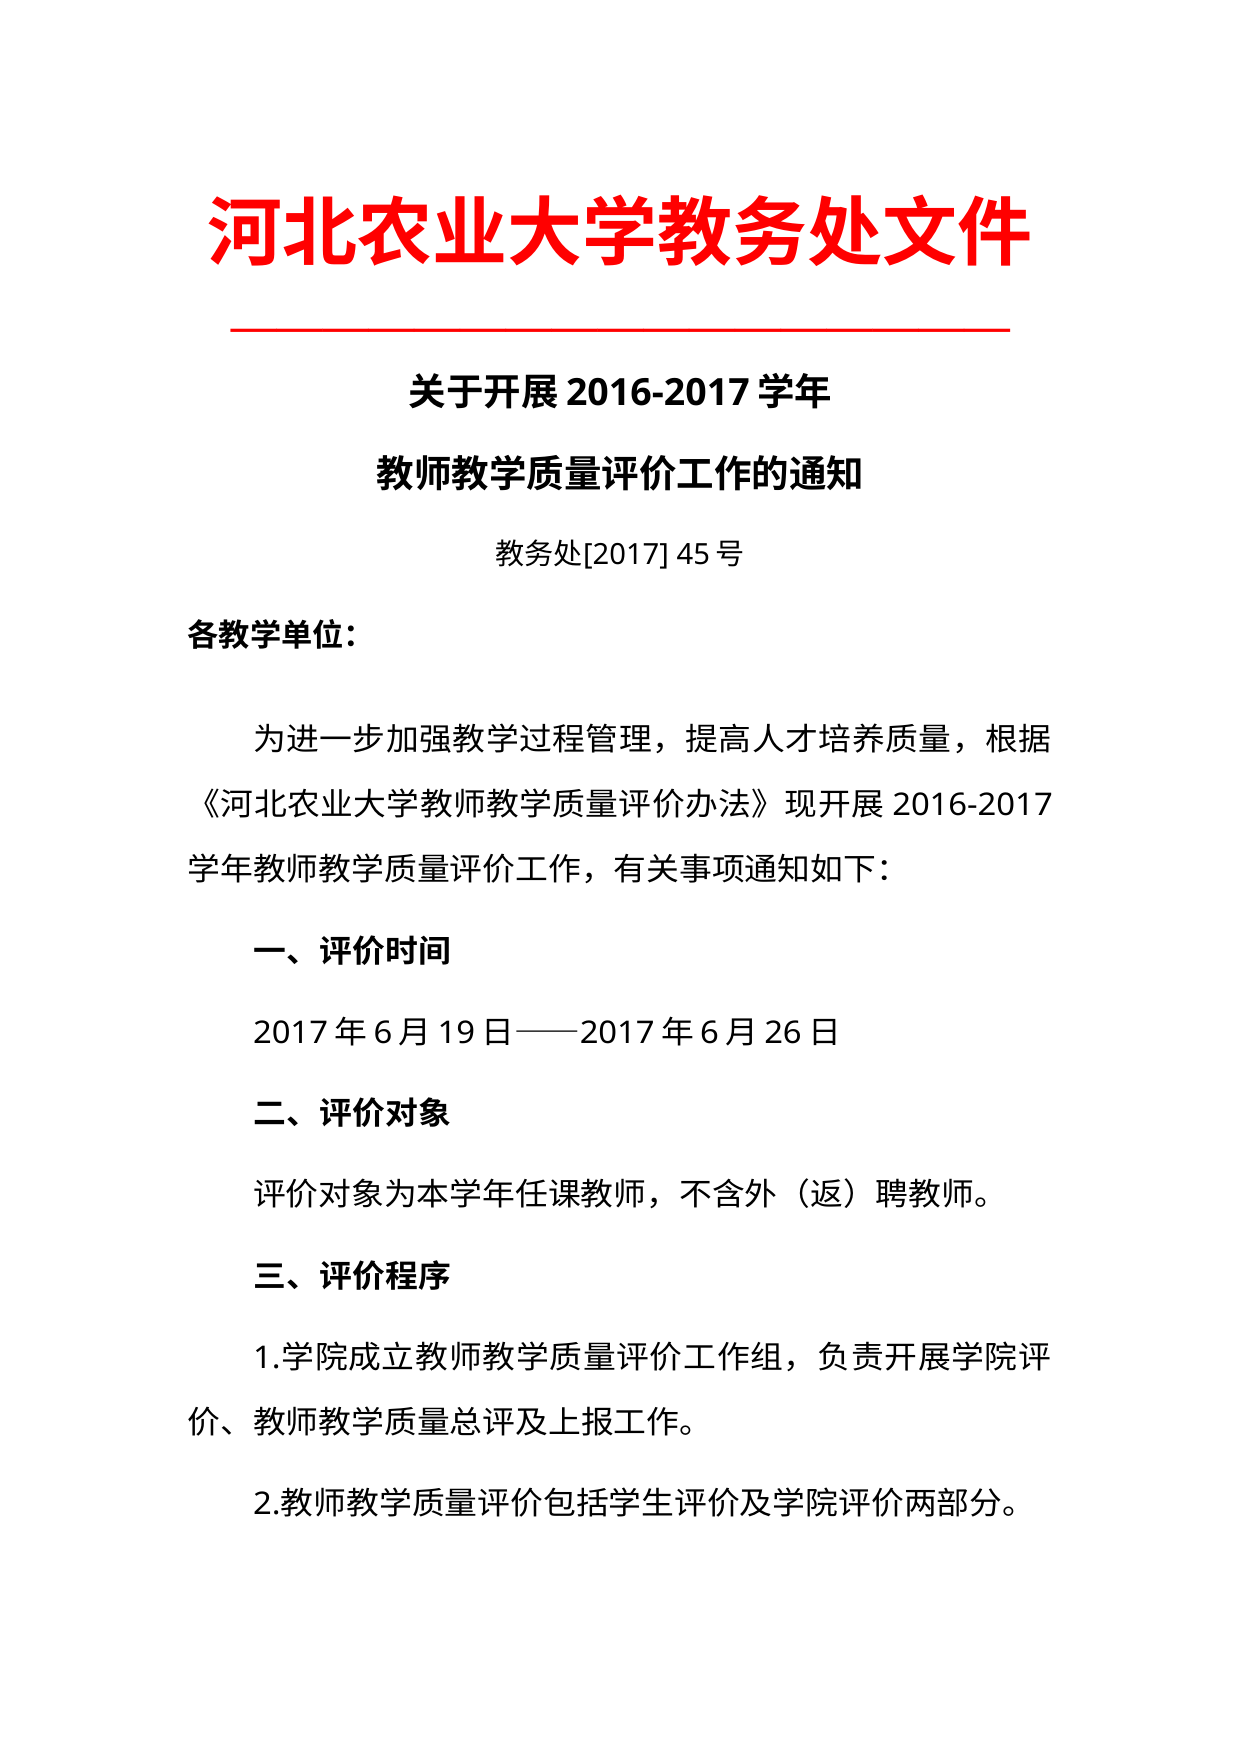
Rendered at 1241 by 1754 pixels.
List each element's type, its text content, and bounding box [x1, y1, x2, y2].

text 2.教师教学质量评价包括学生评价及学院评价两部分。 [187, 1468, 1053, 1533]
text 教师教学质量评价工作的通知 [187, 438, 1053, 503]
text 关于开展2016-2017学年 [187, 357, 1053, 422]
text 三、评价程序 [187, 1241, 1053, 1306]
text 评价对象为本学年任课教师，不含外（返）聘教师。 [187, 1159, 1053, 1224]
text 为进一步加强教学过程管理，提高人才培养质量，根据《河北农业大学教师教学质量评价办法》现开展2016-2017学年教师教学质量评价工作，有关事项通知如下： [187, 704, 1053, 899]
text ————————————————— [187, 292, 1053, 357]
text 1.学院成立教师教学质量评价工作组，负责开展学院评价、教师教学质量总评及上报工作。 [187, 1322, 1053, 1452]
text 河北农业大学教务处文件 [187, 162, 1053, 292]
text 2017年6月19日——2017年6月26日 [187, 997, 1053, 1062]
text 二、评价对象 [187, 1078, 1053, 1143]
text 教务处[2017] 45号 [187, 519, 1053, 584]
text 各教学单位： [187, 601, 1053, 666]
text 一、评价时间 [187, 916, 1053, 981]
